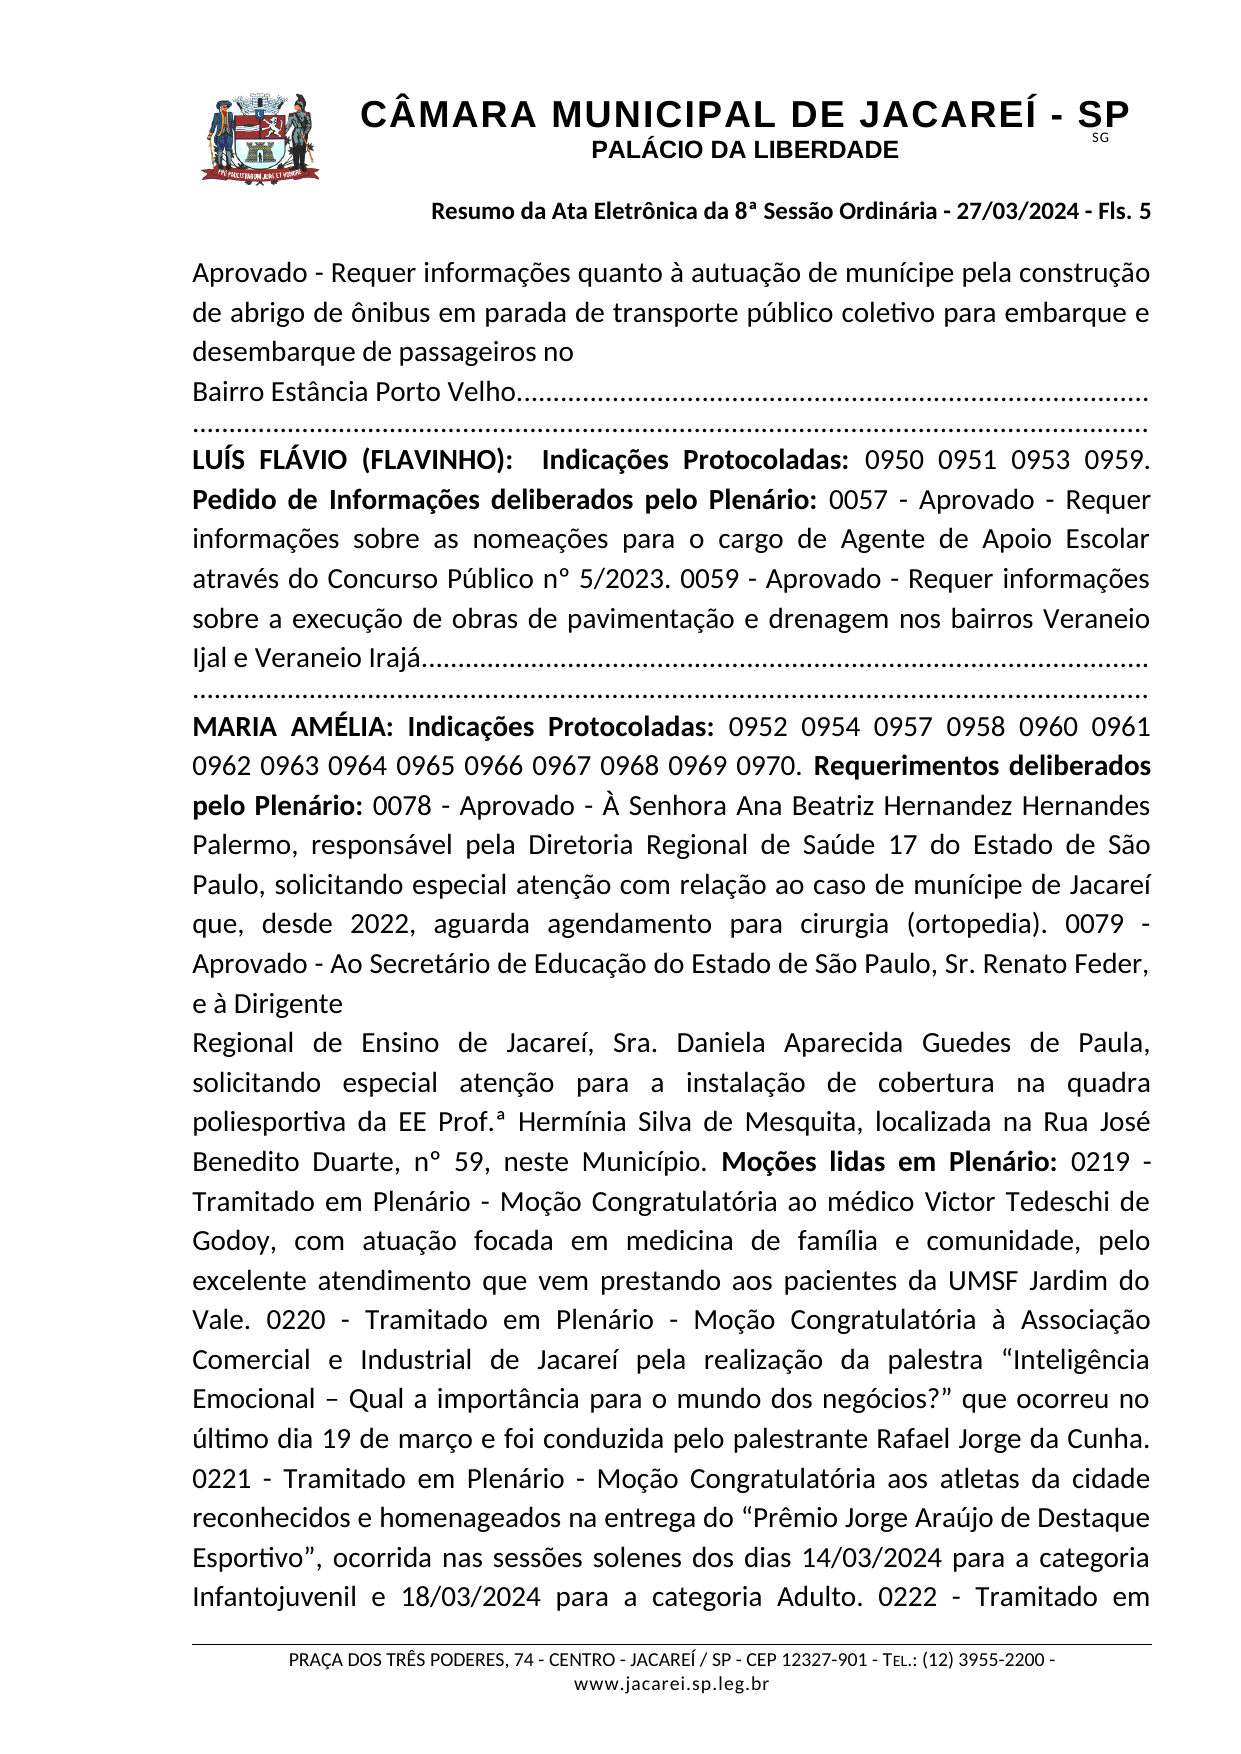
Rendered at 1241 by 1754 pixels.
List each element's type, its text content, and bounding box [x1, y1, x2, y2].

text MARIA AMÉLIA: Indicações Protocoladas: 0952 0954 0957 0958 0960 0961 0962 0963 0964 0965 0966 0967 0968 0969 0970. Requerimentos deliberados pelo Plenário: 0078 - Aprovado - À Senhora Ana Beatriz Hernandez Hernandes Palermo, responsável pela Diretoria Regional de Saúde 17 do Estado de São Paulo, solicitando especial atenção com relação ao caso de munícipe de Jacareí que, desde 2022, aguarda agendamento para cirurgia (ortopedia). 0079 - Aprovado - Ao Secretário de Educação do Estado de São Paulo, Sr. Renato Feder, e à Dirigente [192, 704, 1152, 1021]
text LUÍS FLÁVIO (FLAVINHO): Indicações Protocoladas: 0950 0951 0953 0959. Pedido de Informações deliberados pelo Plenário: 0057 - Aprovado - Requer informações sobre as nomeações para o cargo de Agente de Apoio Escolar através do Concurso Público nº 5/2023. 0059 - Aprovado - Requer informações sobre a execução de obras de pavimentação e drenagem nos bairros Veraneio Ijal e Veraneio Irajá. [192, 438, 1152, 676]
picture [201, 92, 320, 186]
text Bairro Estância Porto Velho. [192, 370, 1152, 409]
